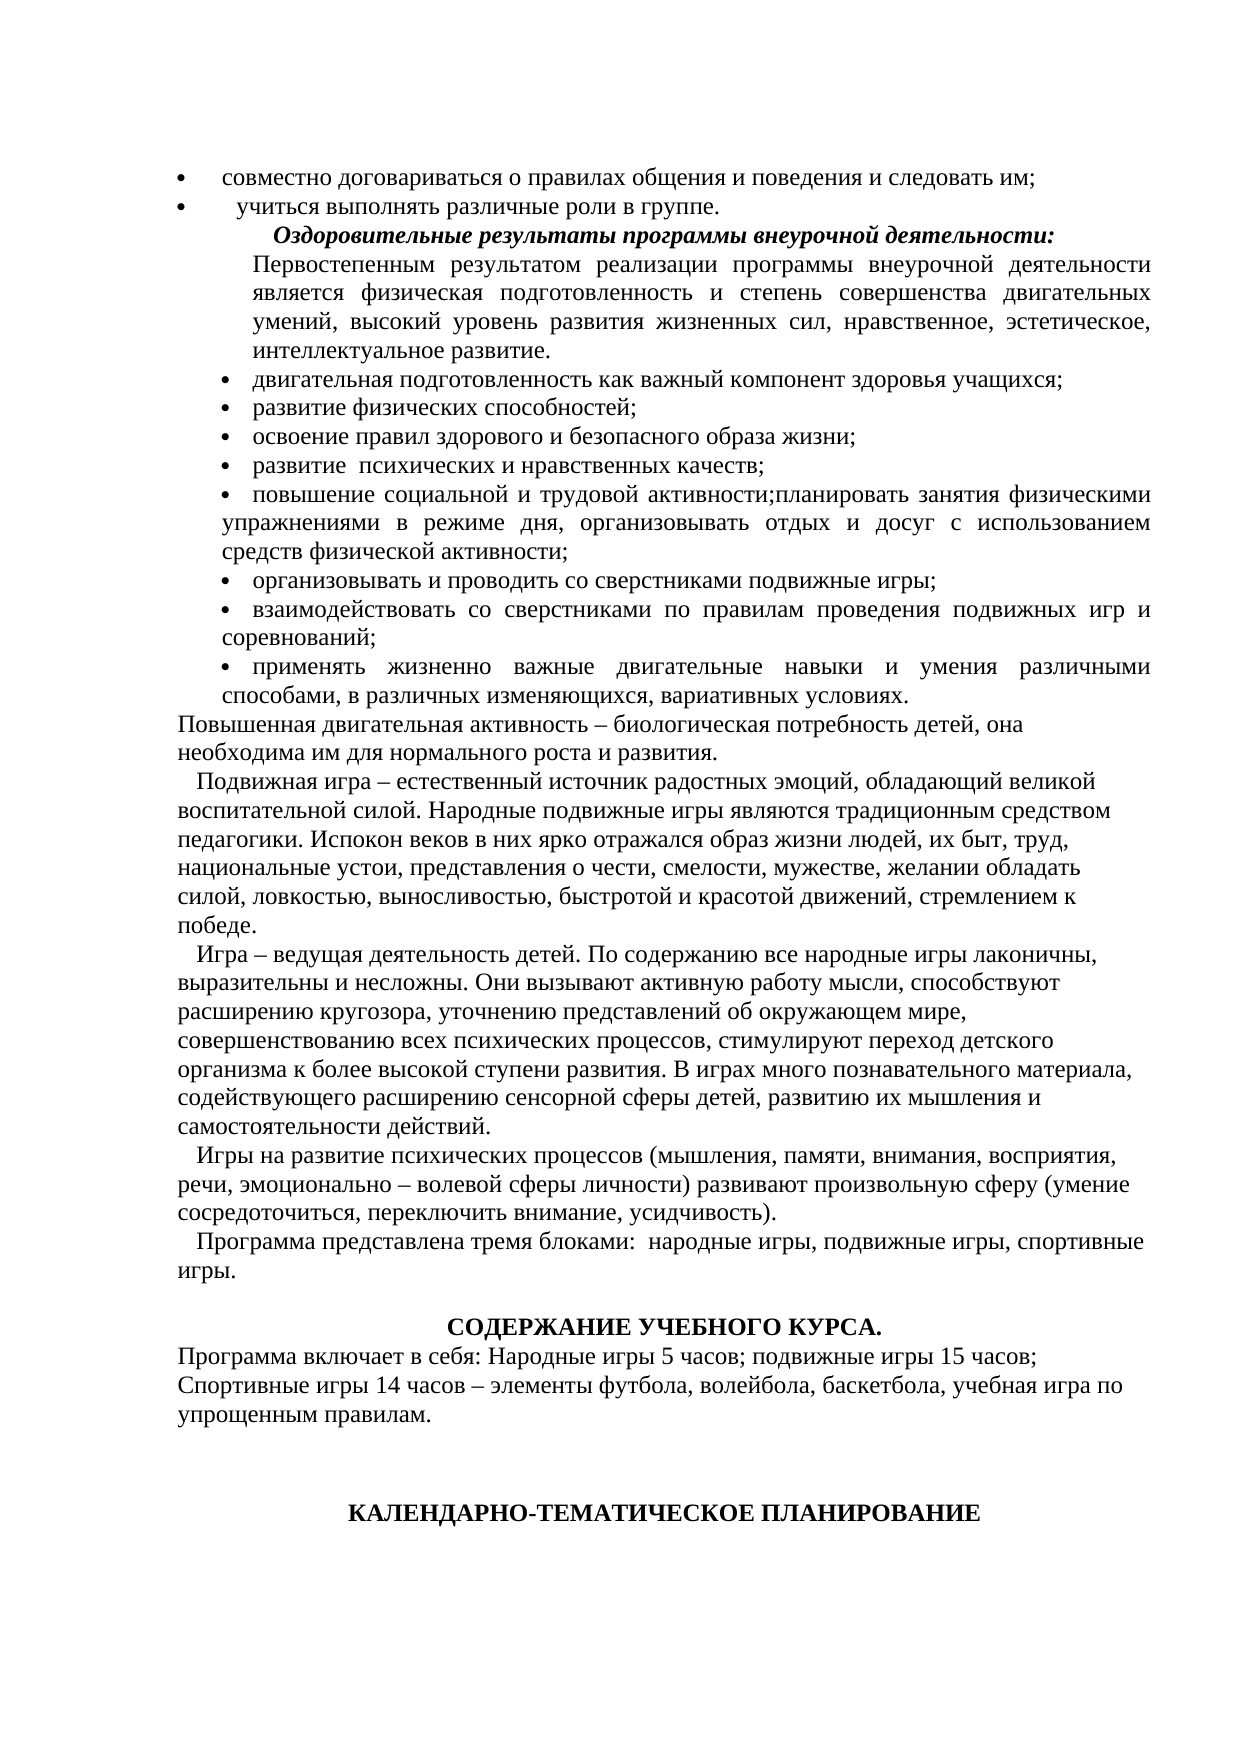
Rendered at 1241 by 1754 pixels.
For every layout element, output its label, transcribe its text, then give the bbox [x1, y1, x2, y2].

subtitle Игра – ведущая деятельность детей. По содержанию все народные игры лаконичны, выразительны и несложны. Они вызывают активную работу мысли, способствуют расширению кругозора, уточнению представлений об окружающем мире, совершенствованию всех психических процессов, стимулируют переход детского организма к более высокой ступени развития. В играх много познавательного материала, содействующего расширению сенсорной сферы детей, развитию их мышления и самостоятельности действий. [177, 939, 1152, 1140]
subtitle Программа представлена тремя блоками: народные игры, подвижные игры, спортивные игры. [177, 1226, 1152, 1284]
list учиться выполнять различные роли в группе. [177, 191, 1152, 220]
list освоение правил здорового и безопасного образа жизни; [222, 421, 1152, 450]
subtitle Подвижная игра – естественный источник радостных эмоций, обладающий великой воспитательной силой. Народные подвижные игры являются традиционным средством педагогики. Испокон веков в них ярко отражался образ жизни людей, их быт, труд, национальные устои, представления о чести, смелости, мужестве, желании обладать силой, ловкостью, выносливостью, быстротой и красотой движений, стремлением к победе. [177, 766, 1152, 939]
list организовывать и проводить со сверстниками подвижные игры; [222, 565, 1152, 594]
subtitle Игры на развитие психических процессов (мышления, памяти, внимания, восприятия, речи, эмоционально – волевой сферы личности) развивают произвольную сферу (умение сосредоточиться, переключить внимание, усидчивость). [177, 1140, 1152, 1226]
list применять жизненно важные двигательные навыки и умения различными способами, в различных изменяющихся, вариативных условиях. [222, 651, 1152, 709]
list двигательная подготовленность как важный компонент здоровья учащихся; [222, 364, 1152, 392]
list развитие психических и нравственных качеств; [222, 450, 1152, 479]
subtitle СОДЕРЖАНИЕ УЧЕБНОГО КУРСА. [177, 1312, 1152, 1341]
list повышение социальной и трудовой активности;планировать занятия физическими упражнениями в режиме дня, организовывать отдых и досуг с использованием средств физической активности; [222, 479, 1152, 565]
list взаимодействовать со сверстниками по правилам проведения подвижных игр и соревнований; [222, 594, 1152, 651]
list совместно договариваться о правилах общения и поведения и следовать им; [177, 162, 1152, 191]
text Оздоровительные результаты программы внеурочной деятельности: [177, 220, 1152, 249]
text КАЛЕНДАРНО-ТЕМАТИЧЕСКОЕ ПЛАНИРОВАНИЕ [177, 1498, 1152, 1527]
subtitle Повышенная двигательная активность – биологическая потребность детей, она необходима им для нормального роста и развития. [177, 709, 1152, 766]
text Первостепенным результатом реализации программы внеурочной деятельности является физическая подготовленность и степень совершенства двигательных умений, высокий уровень развития жизненных сил, нравственное, эстетическое, интеллектуальное развитие. [252, 249, 1152, 364]
text Программа включает в себя: Народные игры 5 часов; подвижные игры 15 часов; Спортивные игры 14 часов – элементы футбола, волейбола, баскетбола, учебная игра по упрощенным правилам. [177, 1341, 1152, 1427]
list развитие физических способностей; [222, 392, 1152, 421]
